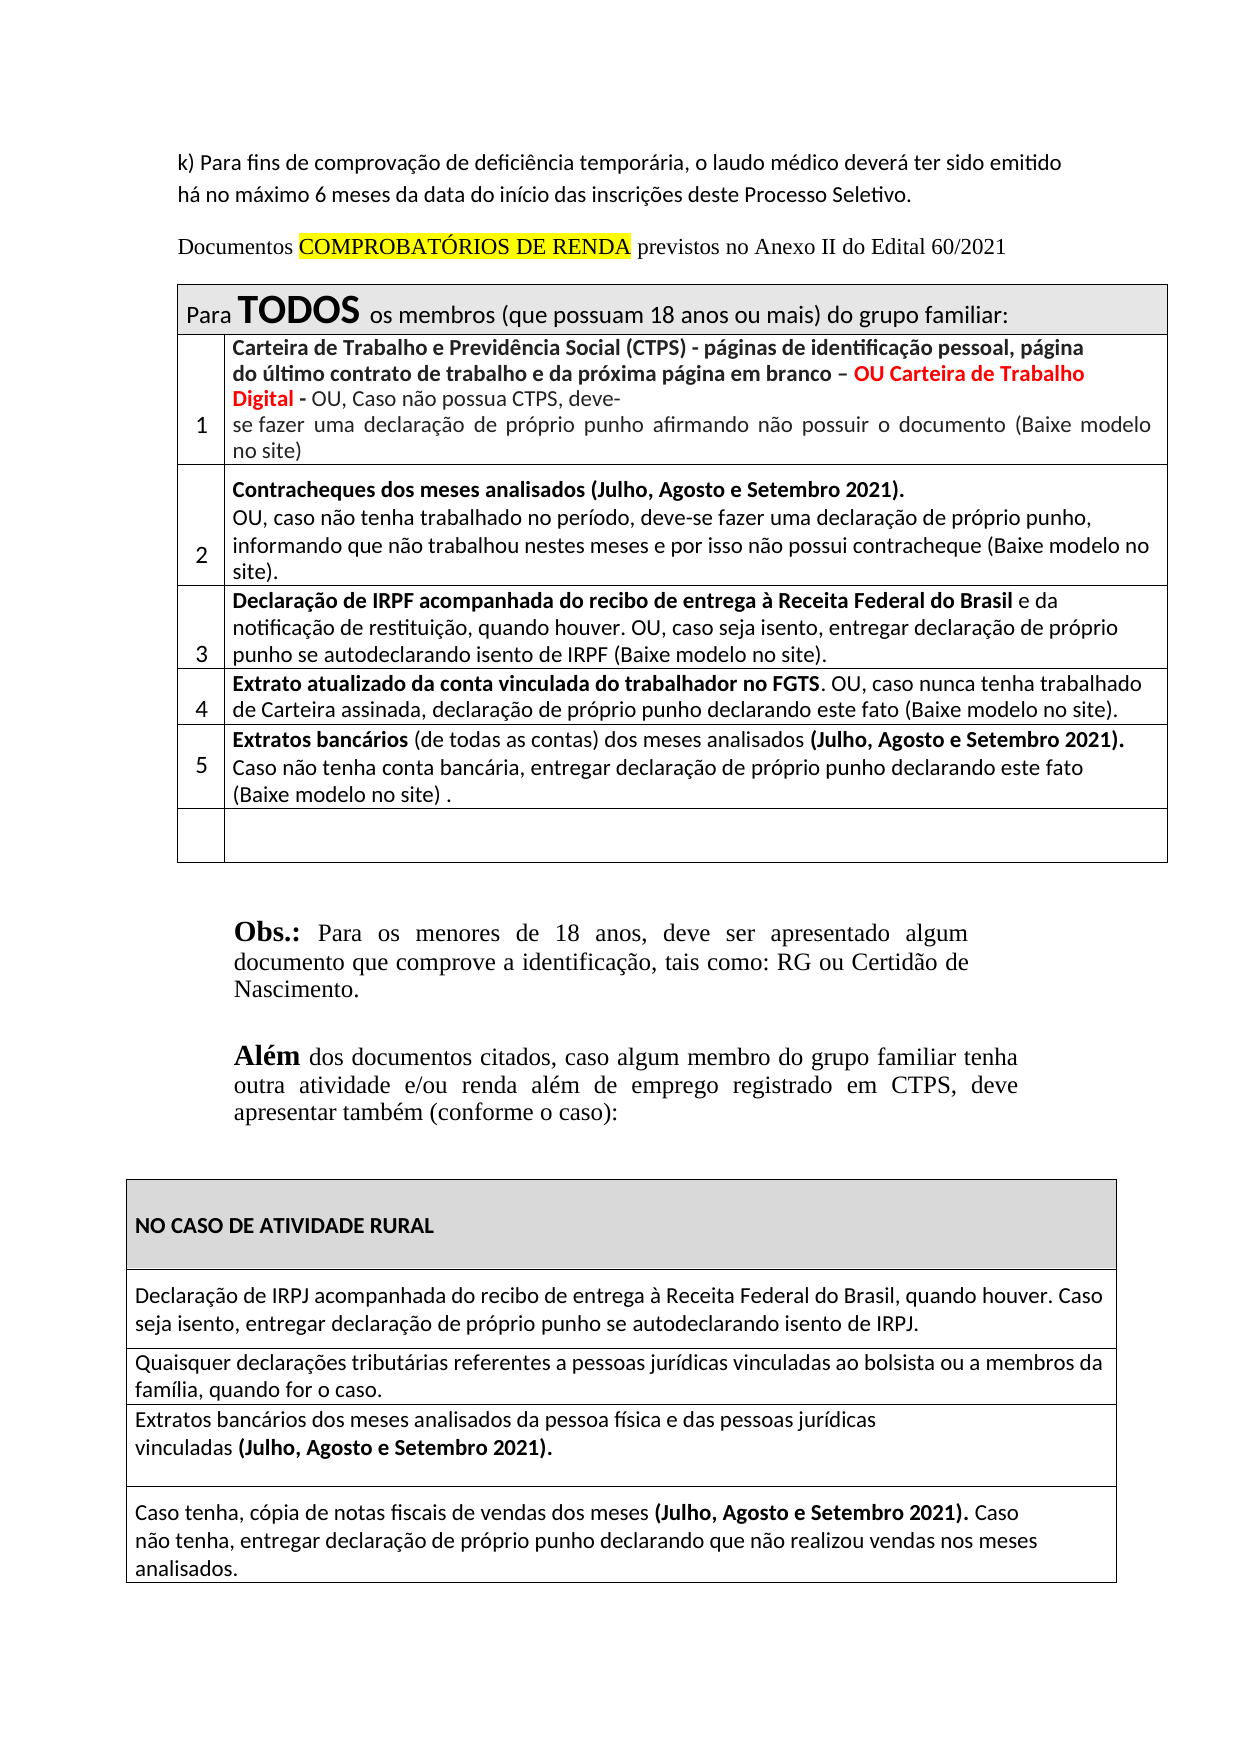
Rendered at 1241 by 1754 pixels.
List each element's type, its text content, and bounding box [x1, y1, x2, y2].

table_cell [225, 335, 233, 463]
table_cell [225, 809, 1167, 862]
table_header Para TODOS os membros (que possuam 18 anos ou mais) do grupo familiar: [178, 285, 1167, 334]
text Obs.: Para os menores de 18 anos, deve ser apresentado algum documento que comprove a identificação, tais como: RG ou Certidão de Nascimento. [234, 916, 969, 1003]
table_cell Declaração de IRPF acompanhada do recibo de entrega à Receita Federal do Brasil e da notificação de restituição, quando houver. OU, caso seja isento, entregar declaração de próprio punho se autodeclarando isento de IRPF (Baixe modelo no site). [225, 586, 1167, 668]
table_cell Declaração de IRPJ acompanhada do recibo de entrega à Receita Federal do Brasil, quando houver. Caso seja isento, entregar declaração de próprio punho se autodeclarando isento de IRPJ. [127, 1270, 1116, 1348]
table_cell Contracheques dos meses analisados (Julho, Agosto e Setembro 2021). OU, caso não tenha trabalhado no período, deve-se fazer uma declaração de próprio punho, informando que não trabalhou nestes meses e por isso não possui contracheque (Baixe modelo no site). [225, 465, 1167, 585]
table_cell Extratos bancários dos meses analisados da pessoa física e das pessoas jurídicas vinculadas (Julho, Agosto e Setembro 2021). [127, 1405, 1116, 1486]
table_cell 2 [178, 465, 224, 585]
table_cell Carteira de Trabalho e Previdência Social (CTPS) - páginas de identificação pessoal, página do último contrato de trabalho e da próxima página em branco – OU Carteira de Trabalho Digital - OU, Caso não possua CTPS, deve-se fazer uma declaração de próprio punho afirmando não possuir o documento (Baixe modelo no site) [302, 335, 1167, 463]
text Além dos documentos citados, caso algum membro do grupo familiar tenha outra atividade e/ou renda além de emprego registrado em CTPS, deve apresentar também (conforme o caso): [234, 1040, 1019, 1126]
table_cell 4 [178, 669, 224, 724]
table_cell Extrato atualizado da conta vinculada do trabalhador no FGTS. OU, caso nunca tenha trabalhado de Carteira assinada, declaração de próprio punho declarando este fato (Baixe modelo no site). [225, 669, 1167, 724]
table_cell 1 [178, 335, 224, 463]
table_cell Caso tenha, cópia de notas fiscais de vendas dos meses (Julho, Agosto e Setembro 2021). Caso não tenha, entregar declaração de próprio punho declarando que não realizou vendas nos meses analisados. [127, 1487, 1116, 1582]
table_cell Quaisquer declarações tributárias referentes a pessoas jurídicas vinculadas ao bolsista ou a membros da família, quando for o caso. [127, 1349, 1116, 1404]
text Documentos COMPROBATÓRIOS DE RENDA previstos no Anexo II do Edital 60/2021 [631, 233, 1063, 259]
table_cell [178, 809, 224, 862]
text k) Para fins de comprovação de deficiência temporária, o laudo médico deverá ter sido emitido há no máximo 6 meses da data do início das inscrições deste Processo Seletivo. [177, 148, 1063, 208]
table_cell Extratos bancários (de todas as contas) dos meses analisados (Julho, Agosto e Setembro 2021). Caso não tenha conta bancária, entregar declaração de próprio punho declarando este fato (Baixe modelo no site) . [225, 725, 1167, 808]
table_cell 5 [178, 725, 224, 808]
table_header NO CASO DE ATIVIDADE RURAL [127, 1180, 1116, 1268]
table_cell 3 [178, 586, 224, 668]
